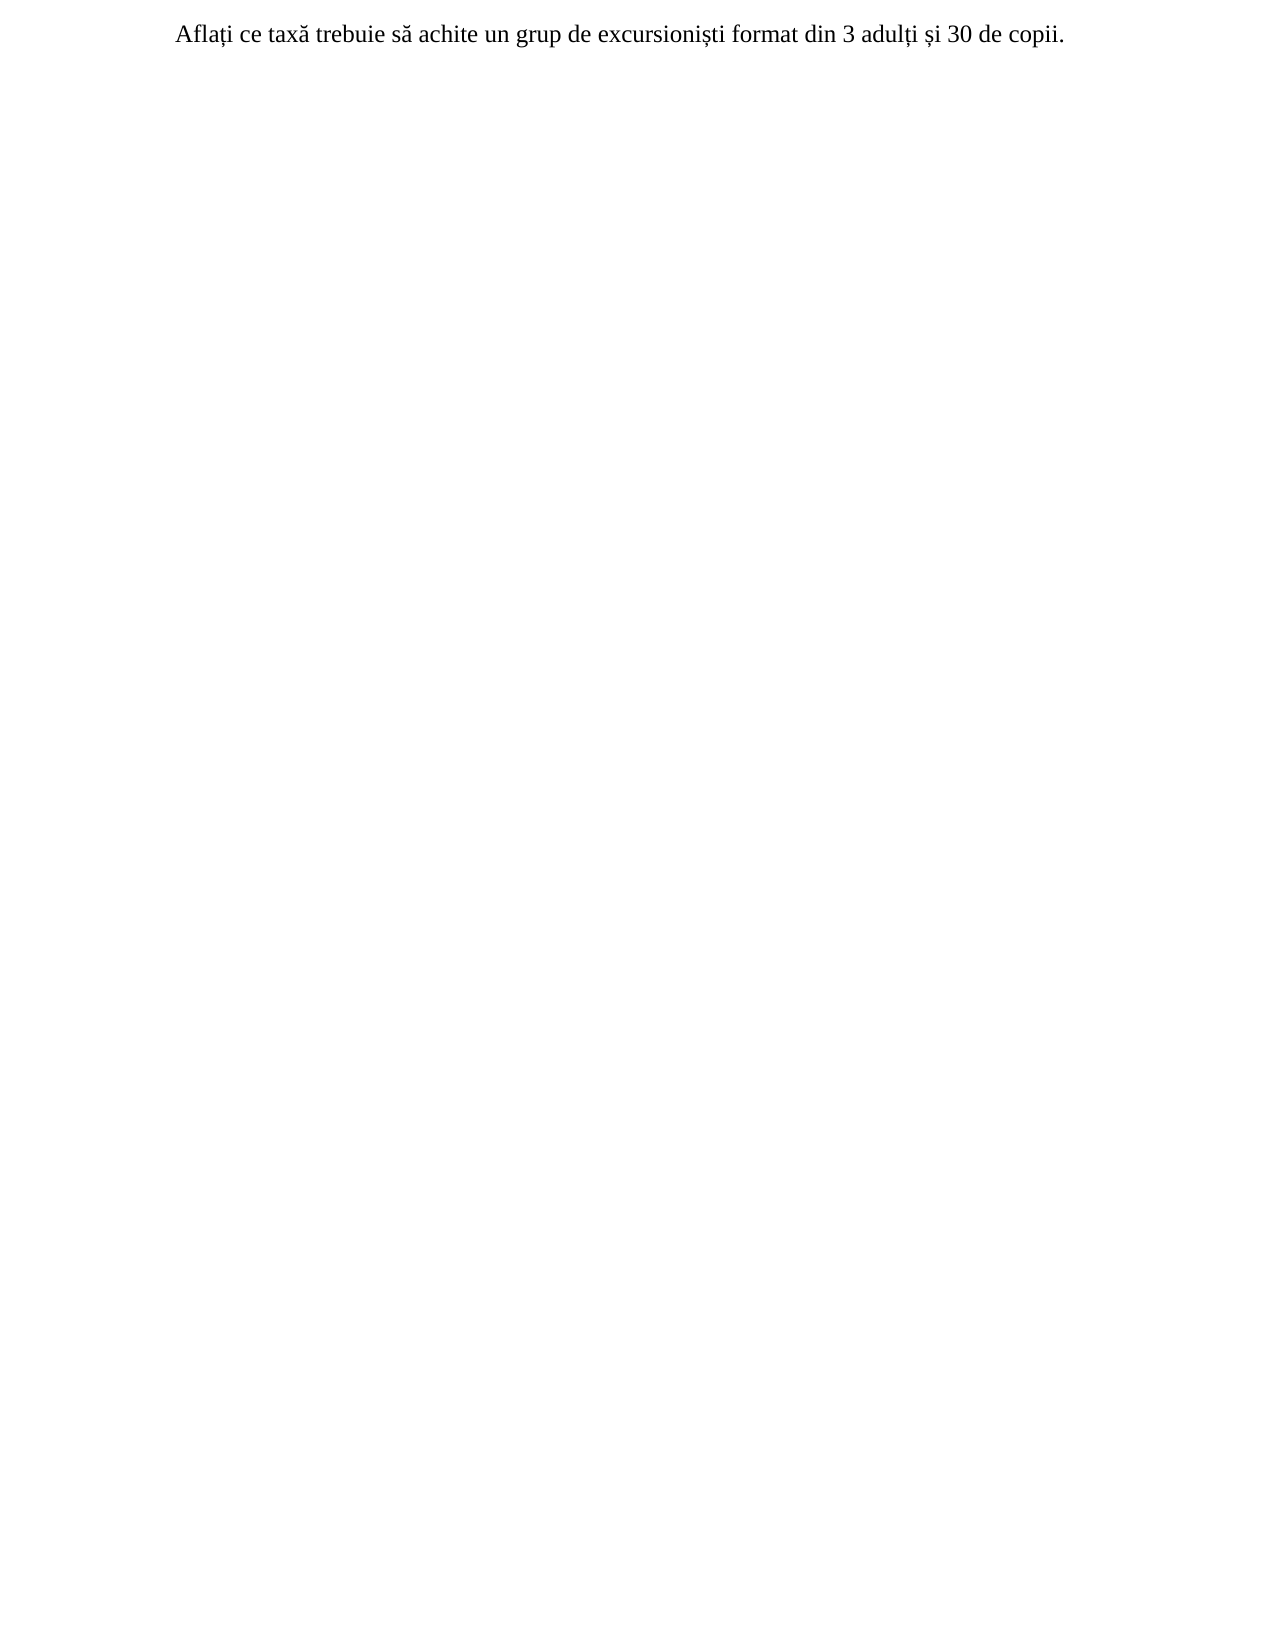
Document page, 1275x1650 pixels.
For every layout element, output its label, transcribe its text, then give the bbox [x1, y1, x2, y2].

text Aflați ce taxă trebuie să achite un grup de excursioniști format din 3 adulți și 30 de copii. [47, 19, 1275, 47]
